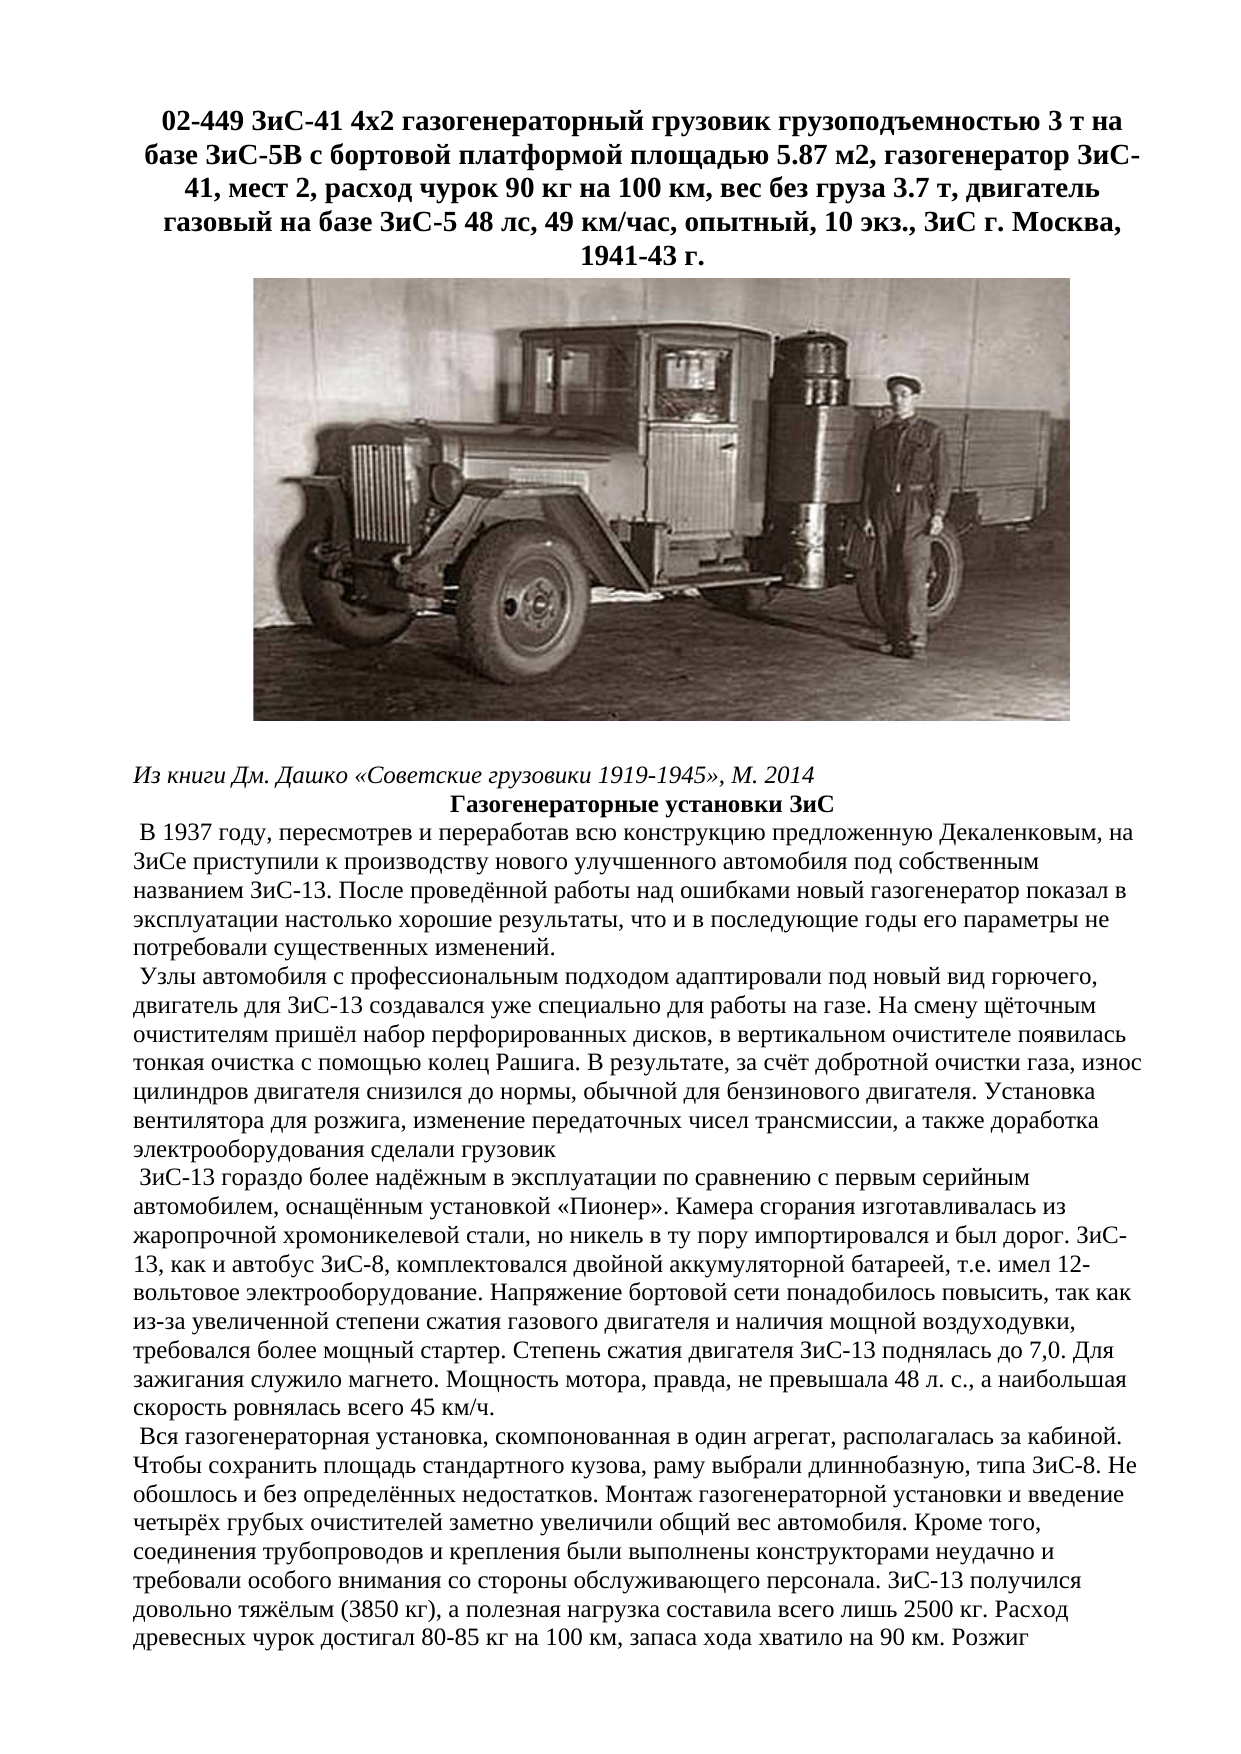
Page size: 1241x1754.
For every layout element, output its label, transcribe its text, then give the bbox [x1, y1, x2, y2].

text Газогенераторные установки ЗиС [133, 789, 1152, 817]
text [133, 1421, 1152, 1651]
text В 1937 году, пересмотрев и переработав всю конструкцию предложенную Декаленковым, на ЗиСе приступили к производству нового улучшенного автомобиля под собственным названием ЗиС-13. После проведённой работы над ошибками новый газогенератор показал в эксплуатации настолько хорошие результаты, что и в последующие годы его параметры не потребовали существенных изменений. Узлы автомобиля с профессиональным подходом адаптировали под новый вид горючего, двигатель для ЗиС-13 создавался уже специально для работы на газе. На смену щёточным очистителям пришёл набор перфорированных дисков, в вертикальном очистителе появилась тонкая очистка с помощью колец Рашига. В результате, за счёт добротной очистки газа, износ цилиндров двигателя снизился до нормы, обычной для бензинового двигателя. Установка вентилятора для розжига, изменение передаточных чисел трансмиссии, а также доработка электрооборудования сделали грузовик ЗиС-13 гораздо более надёжным в эксплуатации по сравнению с первым серийным автомобилем, оснащённым установкой «Пионер». Камера сгорания изготавливалась из жаропрочной хромоникелевой стали, но никель в ту пору импортировался и был дорог. ЗиС-13, как и автобус ЗиС-8, комплектовался двойной аккумуляторной батареей, т.е. имел 12-вольтовое электрооборудование. Напряжение бортовой сети понадобилось повысить, так как из-за увеличенной степени сжатия газового двигателя и наличия мощной воздуходувки, требовался более мощный стартер. Степень сжатия двигателя ЗиС-13 поднялась до 7,0. Для зажигания служило магнето. Мощность мотора, правда, не превышала 48 л. с., а наибольшая скорость ровнялась всего 45 км/ч. [133, 817, 1152, 1421]
text 02-449 ЗиС-41 4х2 газогенераторный грузовик грузоподъемностью 3 т на базе ЗиС-5В с бортовой платформой площадью 5.87 м2, газогенератор ЗиС-41, мест 2, расход чурок 90 кг на 100 км, вес без груза 3.7 т, двигатель газовый на базе ЗиС-5 48 лс, 49 км/час, опытный, 10 экз., ЗиС г. Москва, 1941-43 г. [133, 103, 1152, 271]
picture [253, 278, 1070, 721]
text Из книги Дм. Дашко «Советские грузовики 1919-1945», М. 2014 [133, 760, 1152, 789]
